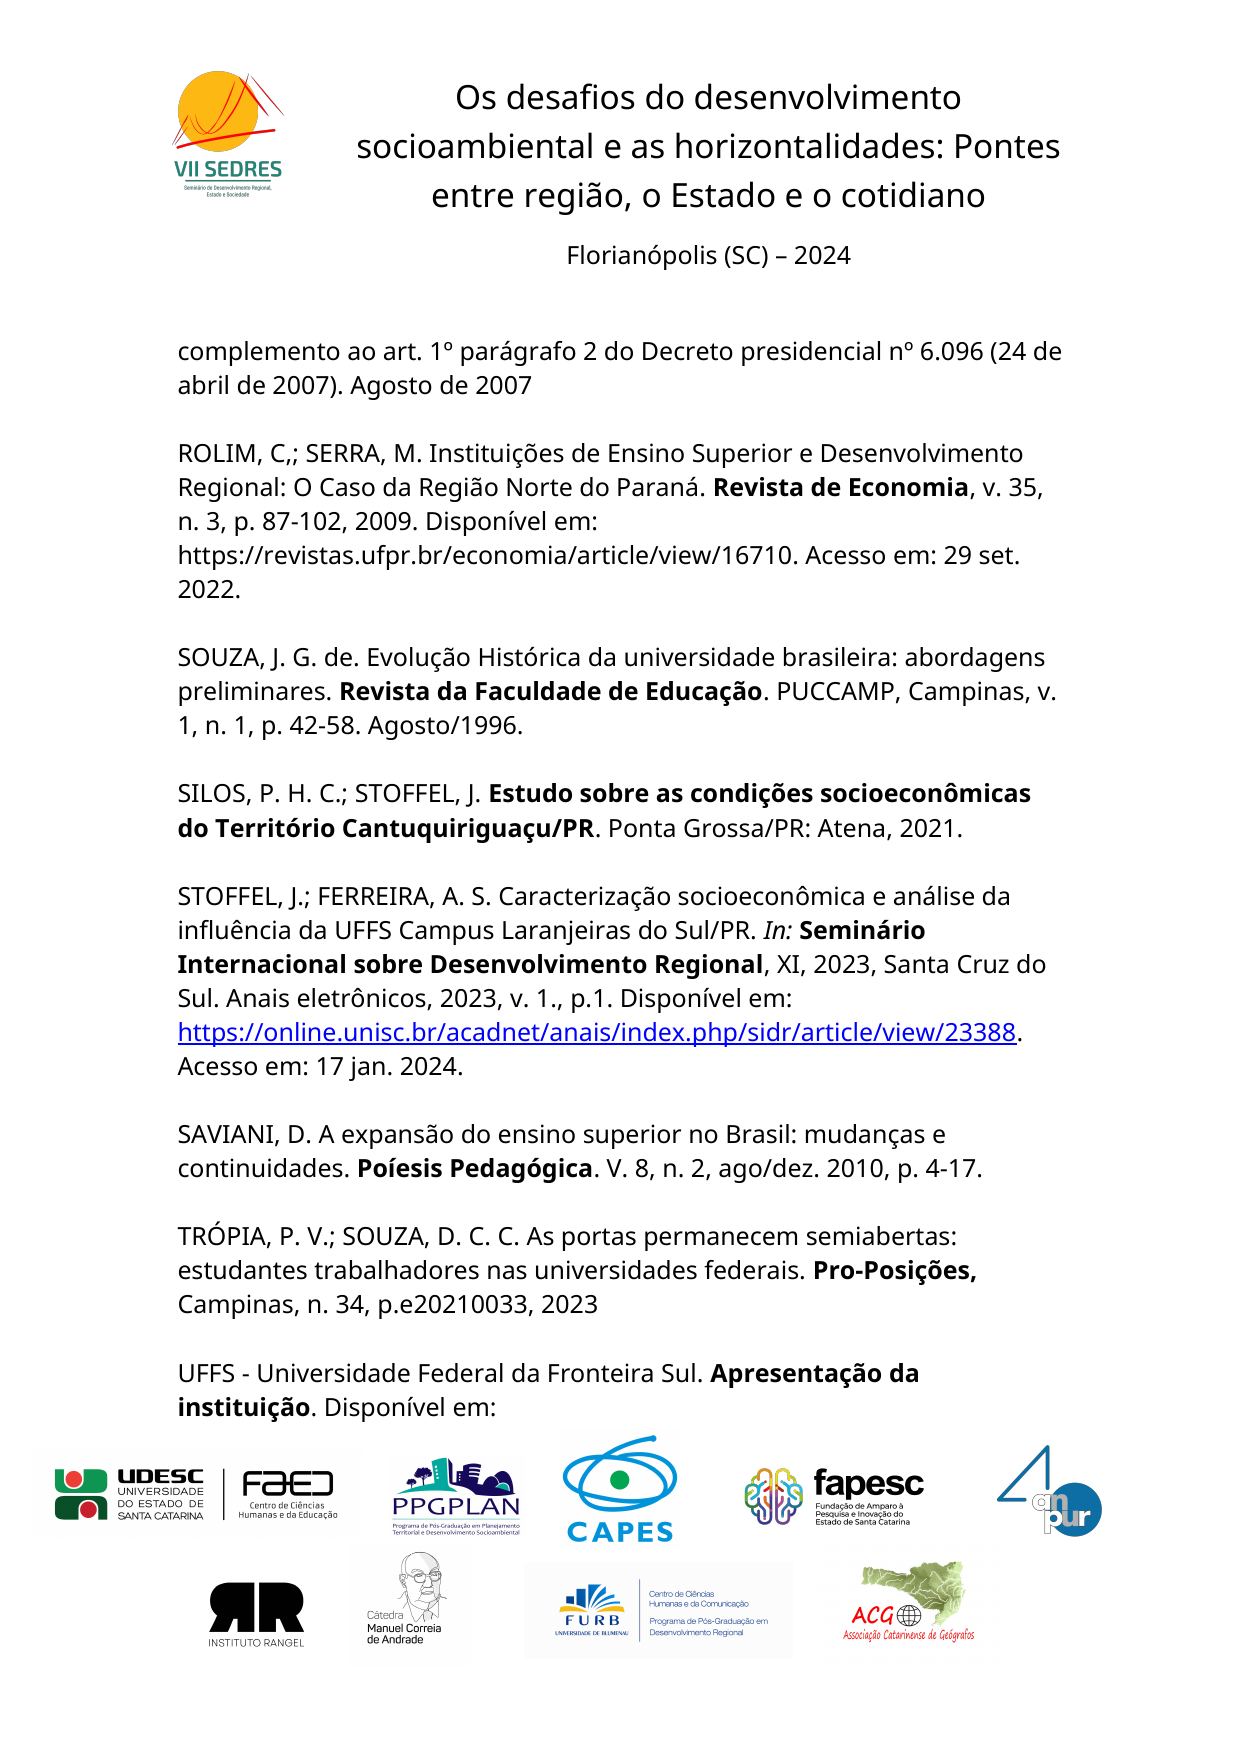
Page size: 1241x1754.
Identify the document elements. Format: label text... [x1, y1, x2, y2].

picture [816, 1430, 1114, 1667]
picture [348, 1545, 471, 1667]
text SILOS, P. H. C.; STOFFEL, J. Estudo sobre as condições socioeconômicas do Território Cantuquiriguaçu/PR. Ponta Grossa/PR: Atena, 2021. [177, 776, 1063, 844]
picture [387, 1456, 525, 1537]
picture [730, 1456, 939, 1538]
picture [559, 1428, 681, 1550]
text STOFFEL, J.; FERREIRA, A. S. Caracterização socioeconômica e análise da influência da UFFS Campus Laranjeiras do Sul/PR. In: Seminário Internacional sobre Desenvolvimento Regional, XI, 2023, Santa Cruz do Sul. Anais eletrônicos, 2023, v. 1., p.1. Disponível em: https://online.unisc.br/acadnet/anais/index.php/sidr/article/view/23388. Acesso em: 17 jan. 2024. [177, 878, 1063, 1083]
picture [184, 1555, 328, 1678]
picture [29, 1448, 363, 1541]
picture [524, 1562, 793, 1659]
text SAVIANI, D. A expansão do ensino superior no Brasil: mudanças e continuidades. Poíesis Pedagógica. V. 8, n. 2, ago/dez. 2010, p. 4-17. [177, 1117, 1063, 1185]
picture [154, 61, 302, 209]
text SOUZA, J. G. de. Evolução Histórica da universidade brasileira: abordagens preliminares. Revista da Faculdade de Educação. PUCCAMP, Campinas, v. 1, n. 1, p. 42-58. Agosto/1996. [177, 640, 1063, 742]
text TRÓPIA, P. V.; SOUZA, D. C. C. As portas permanecem semiabertas: estudantes trabalhadores nas universidades federais. Pro-Posições, Campinas, n. 34, p.e20210033, 2023 [598, 1219, 1063, 1321]
text ROLIM, C,; SERRA, M. Instituições de Ensino Superior e Desenvolvimento Regional: O Caso da Região Norte do Paraná. Revista de Economia, v. 35, n. 3, p. 87-102, 2009. Disponível em: https://revistas.ufpr.br/economia/article/view/16710. Acesso em: 29 set. 2022. [177, 436, 1063, 606]
